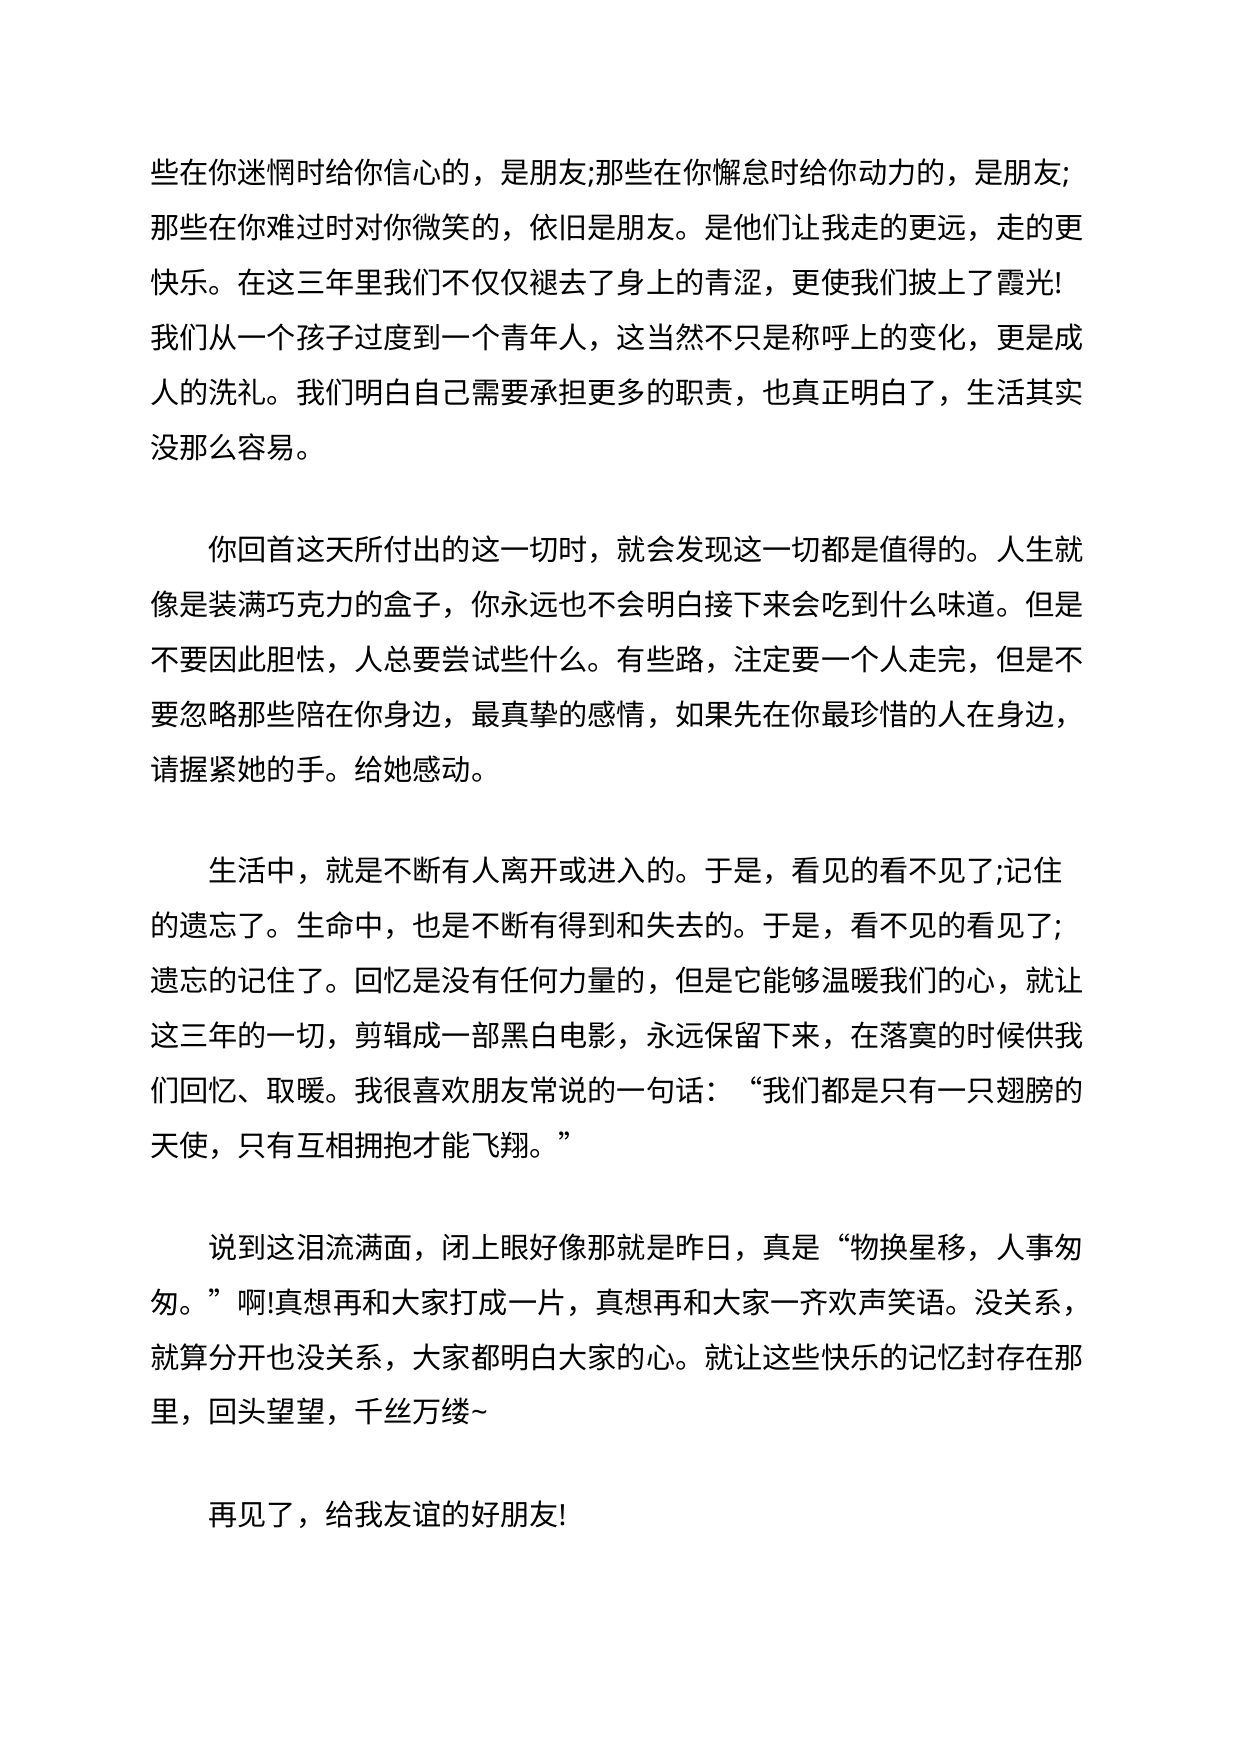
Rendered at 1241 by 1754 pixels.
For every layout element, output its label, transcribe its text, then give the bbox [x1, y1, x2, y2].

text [150, 150, 1090, 467]
text 你回首这天所付出的这一切时，就会发现这一切都是值得的。人生就像是装满巧克力的盒子，你永远也不会明白接下来会吃到什么味道。但是不要因此胆怯，人总要尝试些什么。有些路，注定要一个人走完，但是不要忽略那些陪在你身边，最真挚的感情，如果先在你最珍惜的人在身边，请握紧她的手。给她感动。 [150, 526, 1090, 788]
text 生活中，就是不断有人离开或进入的。于是，看见的看不见了;记住的遗忘了。生命中，也是不断有得到和失去的。于是，看不见的看见了;遗忘的记住了。回忆是没有任何力量的，但是它能够温暖我们的心，就让这三年的一切，剪辑成一部黑白电影，永远保留下来，在落寞的时候供我们回忆、取暖。我很喜欢朋友常说的一句话：“我们都是只有一只翅膀的天使，只有互相拥抱才能飞翔。” [150, 848, 1090, 1165]
text 再见了，给我友谊的好朋友! [150, 1491, 1090, 1533]
text 说到这泪流满面，闭上眼好像那就是昨日，真是“物换星移，人事匆匆。”啊!真想再和大家打成一片，真想再和大家一齐欢声笑语。没关系，就算分开也没关系，大家都明白大家的心。就让这些快乐的记忆封存在那里，回头望望，千丝万缕~ [150, 1224, 1090, 1431]
